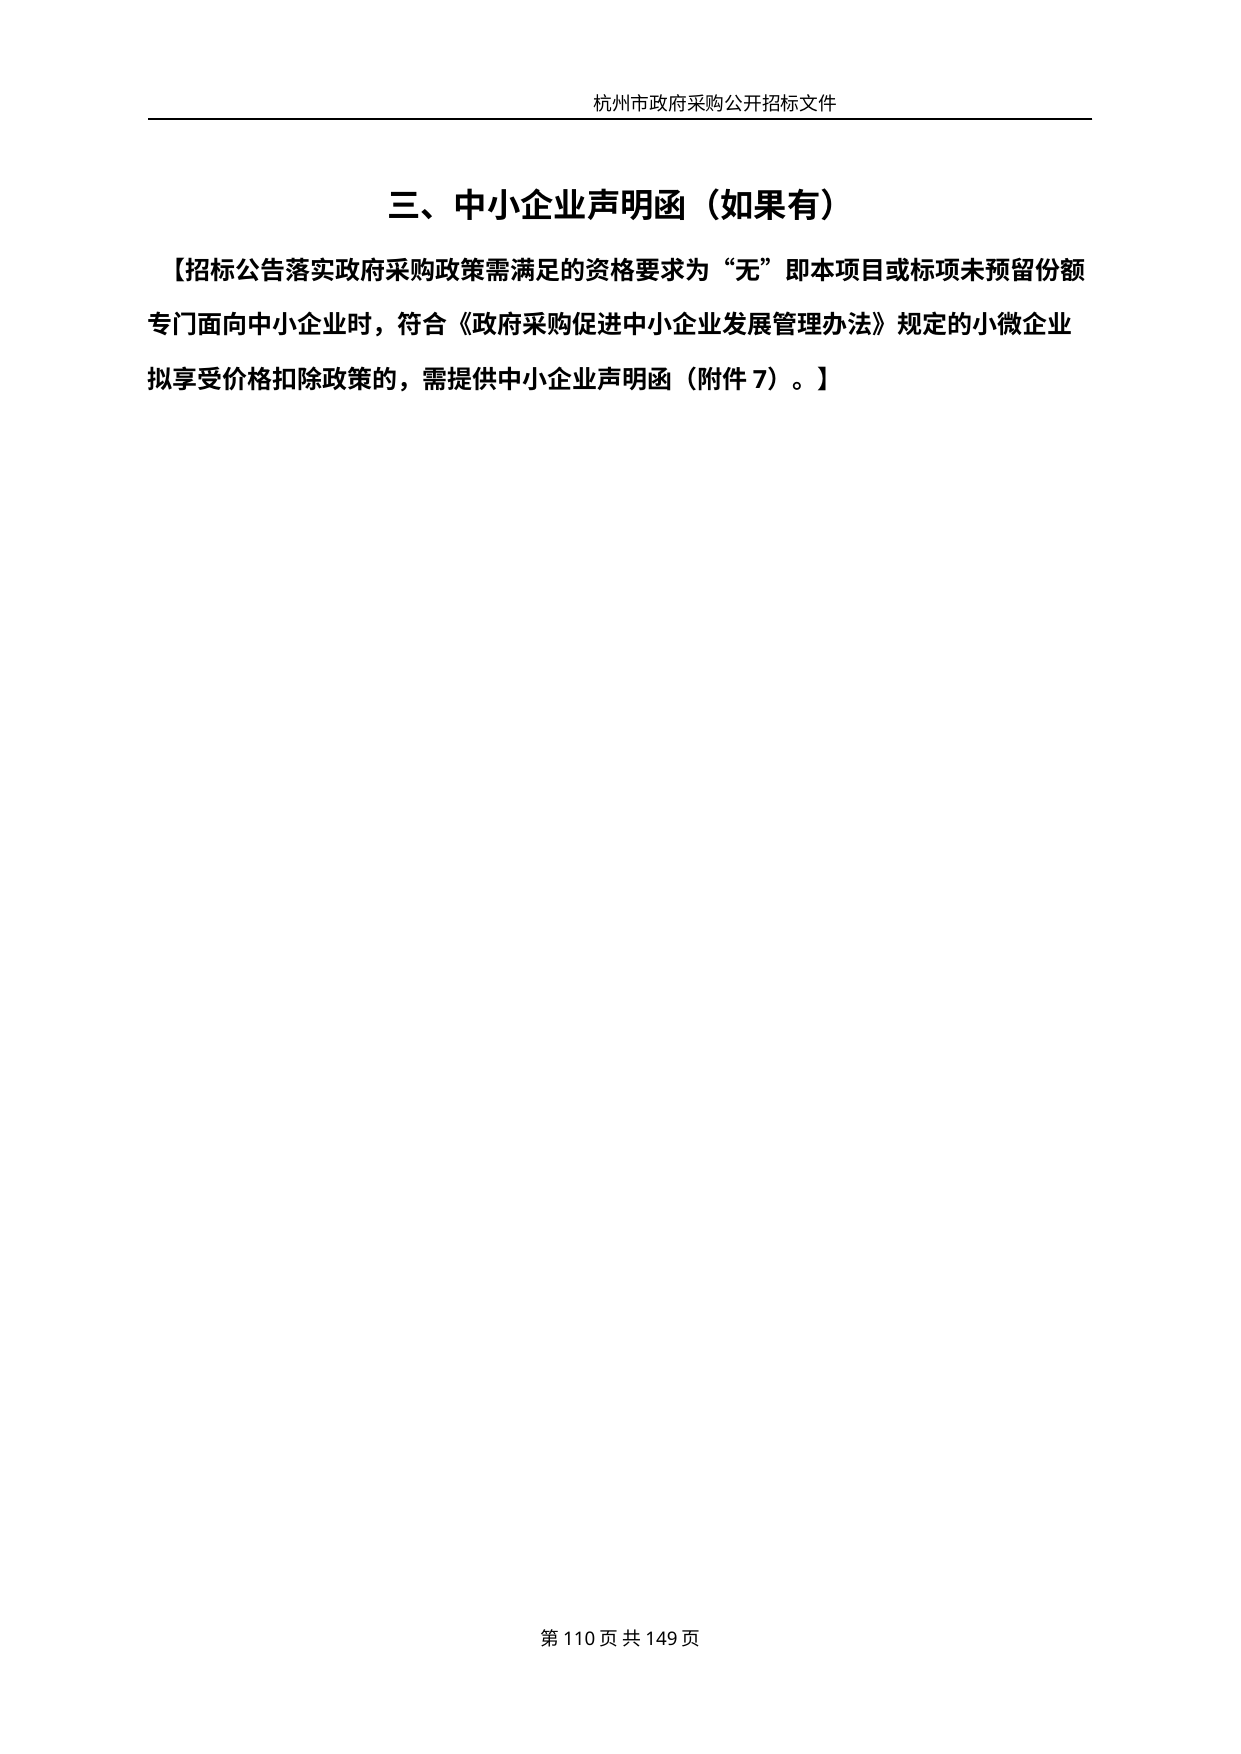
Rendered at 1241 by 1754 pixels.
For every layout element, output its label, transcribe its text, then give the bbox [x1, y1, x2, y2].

text 【招标公告落实政府采购政策需满足的资格要求为“无”即本项目或标项未预留份额专门面向中小企业时，符合《政府采购促进中小企业发展管理办法》规定的小微企业拟享受价格扣除政策的，需提供中小企业声明函（附件7）。】 [148, 251, 1092, 396]
text 三、中小企业声明函（如果有） [148, 178, 1092, 227]
